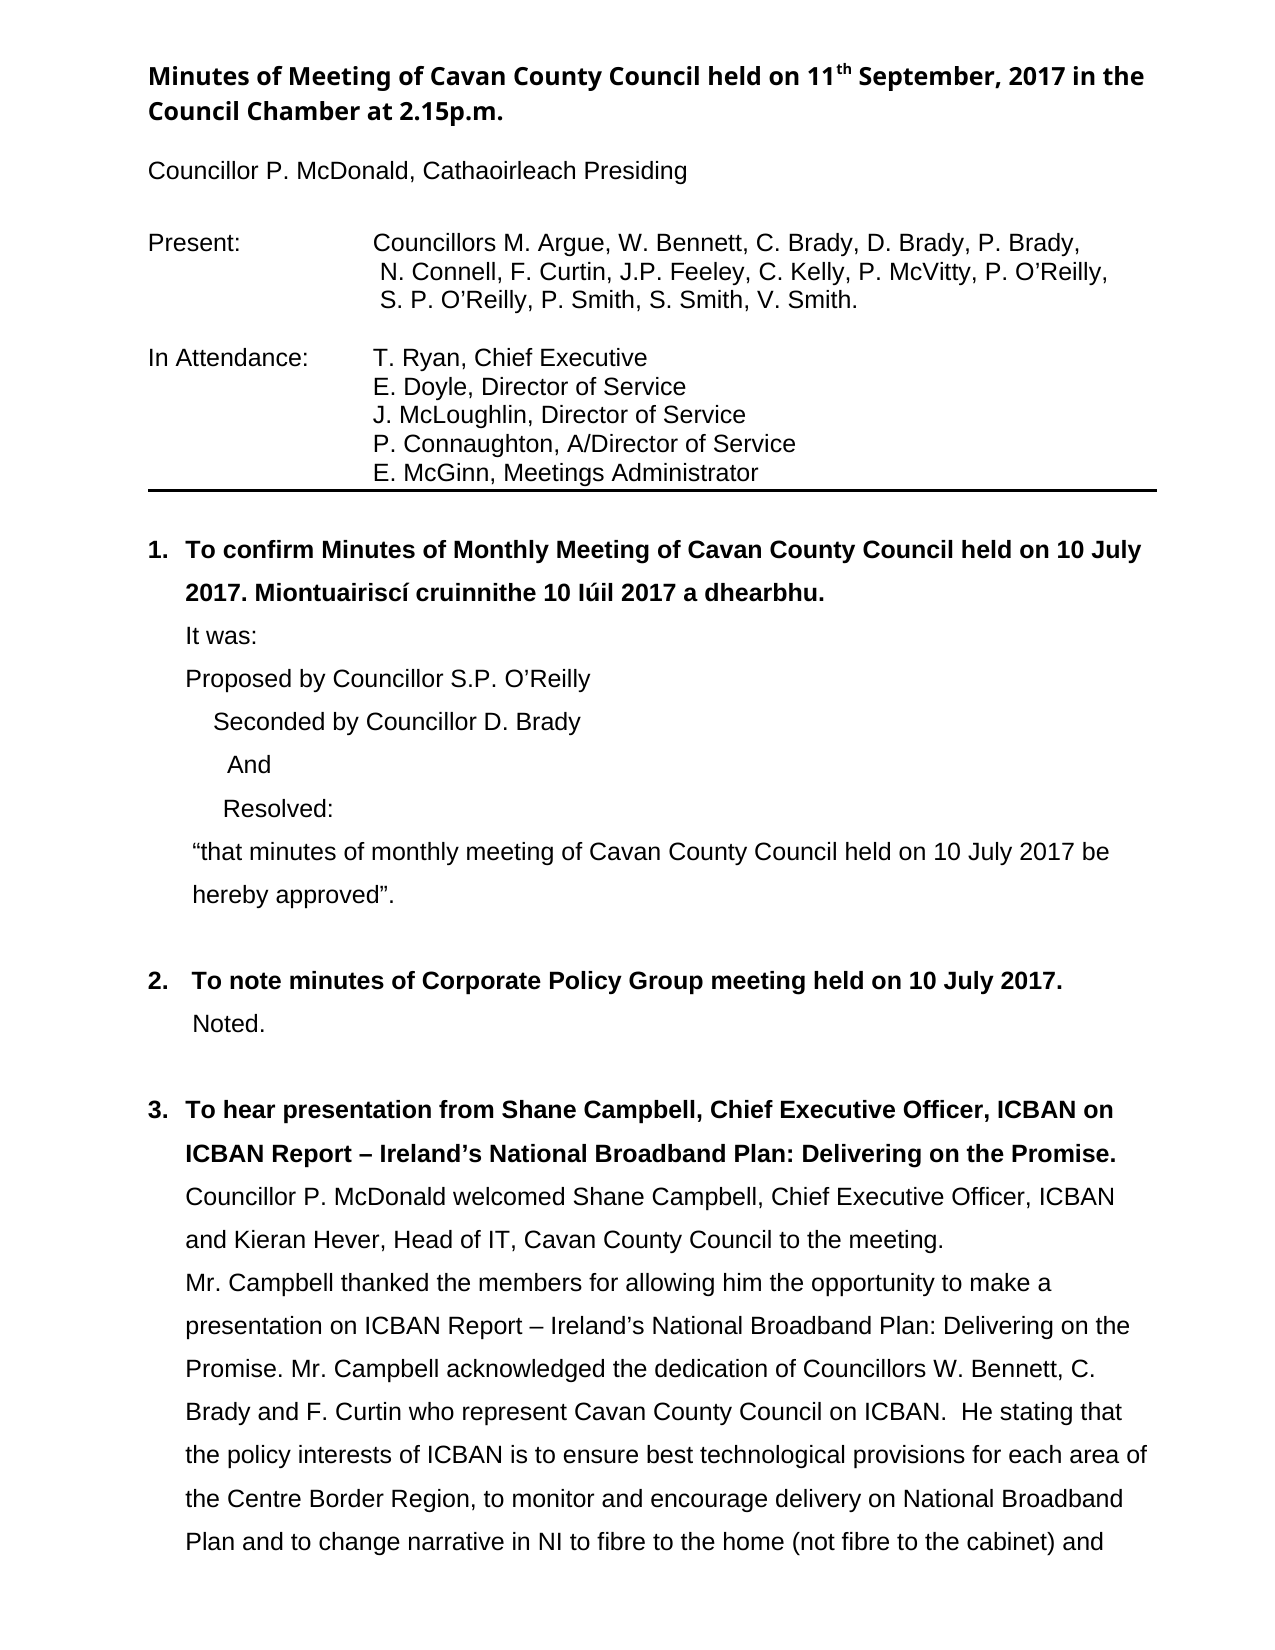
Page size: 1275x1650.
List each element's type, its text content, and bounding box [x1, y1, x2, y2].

text Seconded by Councillor D. Brady [148, 707, 1157, 736]
text Minutes of Meeting of Cavan County Council held on 11th September, 2017 in the Council Chamber at 2.15p.m. [148, 59, 1157, 127]
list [185, 1268, 1157, 1556]
list Councillor P. McDonald welcomed Shane Campbell, Chief Executive Officer, ICBAN and Kieran Hever, Head of IT, Cavan County Council to the meeting. [185, 1182, 1157, 1254]
text And [148, 751, 1157, 779]
text Councillor P. McDonald, Cathaoirleach Presiding [148, 156, 1157, 185]
text E. McGinn, Meetings Administrator [148, 458, 1157, 489]
text Proposed by Councillor S.P. O’Reilly [148, 664, 1157, 693]
text N. Connell, F. Curtin, J.P. Feeley, C. Kelly, P. McVitty, P. O’Reilly, [373, 257, 1157, 285]
text It was: [148, 621, 1157, 650]
text S. P. O’Reilly, P. Smith, S. Smith, V. Smith. [298, 285, 1157, 314]
text “that minutes of monthly meeting of Cavan County Council held on 10 July 2017 be hereby approved”. [192, 837, 1157, 909]
text 2. To note minutes of Corporate Policy Group meeting held on 10 July 2017. [148, 966, 1157, 995]
list To hear presentation from Shane Campbell, Chief Executive Officer, ICBAN on ICBAN Report – Ireland’s National Broadband Plan: Delivering on the Promise. [148, 1096, 1157, 1167]
list To confirm Minutes of Monthly Meeting of Cavan County Council held on 10 July 2017. Miontuairiscí cruinnithe 10 Iúil 2017 a dhearbhu. [148, 535, 1157, 607]
text J. McLoughlin, Director of Service [148, 400, 1157, 429]
text Present: Councillors M. Argue, W. Bennett, C. Brady, D. Brady, P. Brady, [148, 228, 1157, 257]
text Noted. [148, 1009, 1157, 1038]
text P. Connaughton, A/Director of Service [148, 429, 1157, 458]
text Resolved: [148, 794, 1157, 822]
text In Attendance: T. Ryan, Chief Executive [148, 343, 1157, 372]
text E. Doyle, Director of Service [148, 372, 1157, 400]
